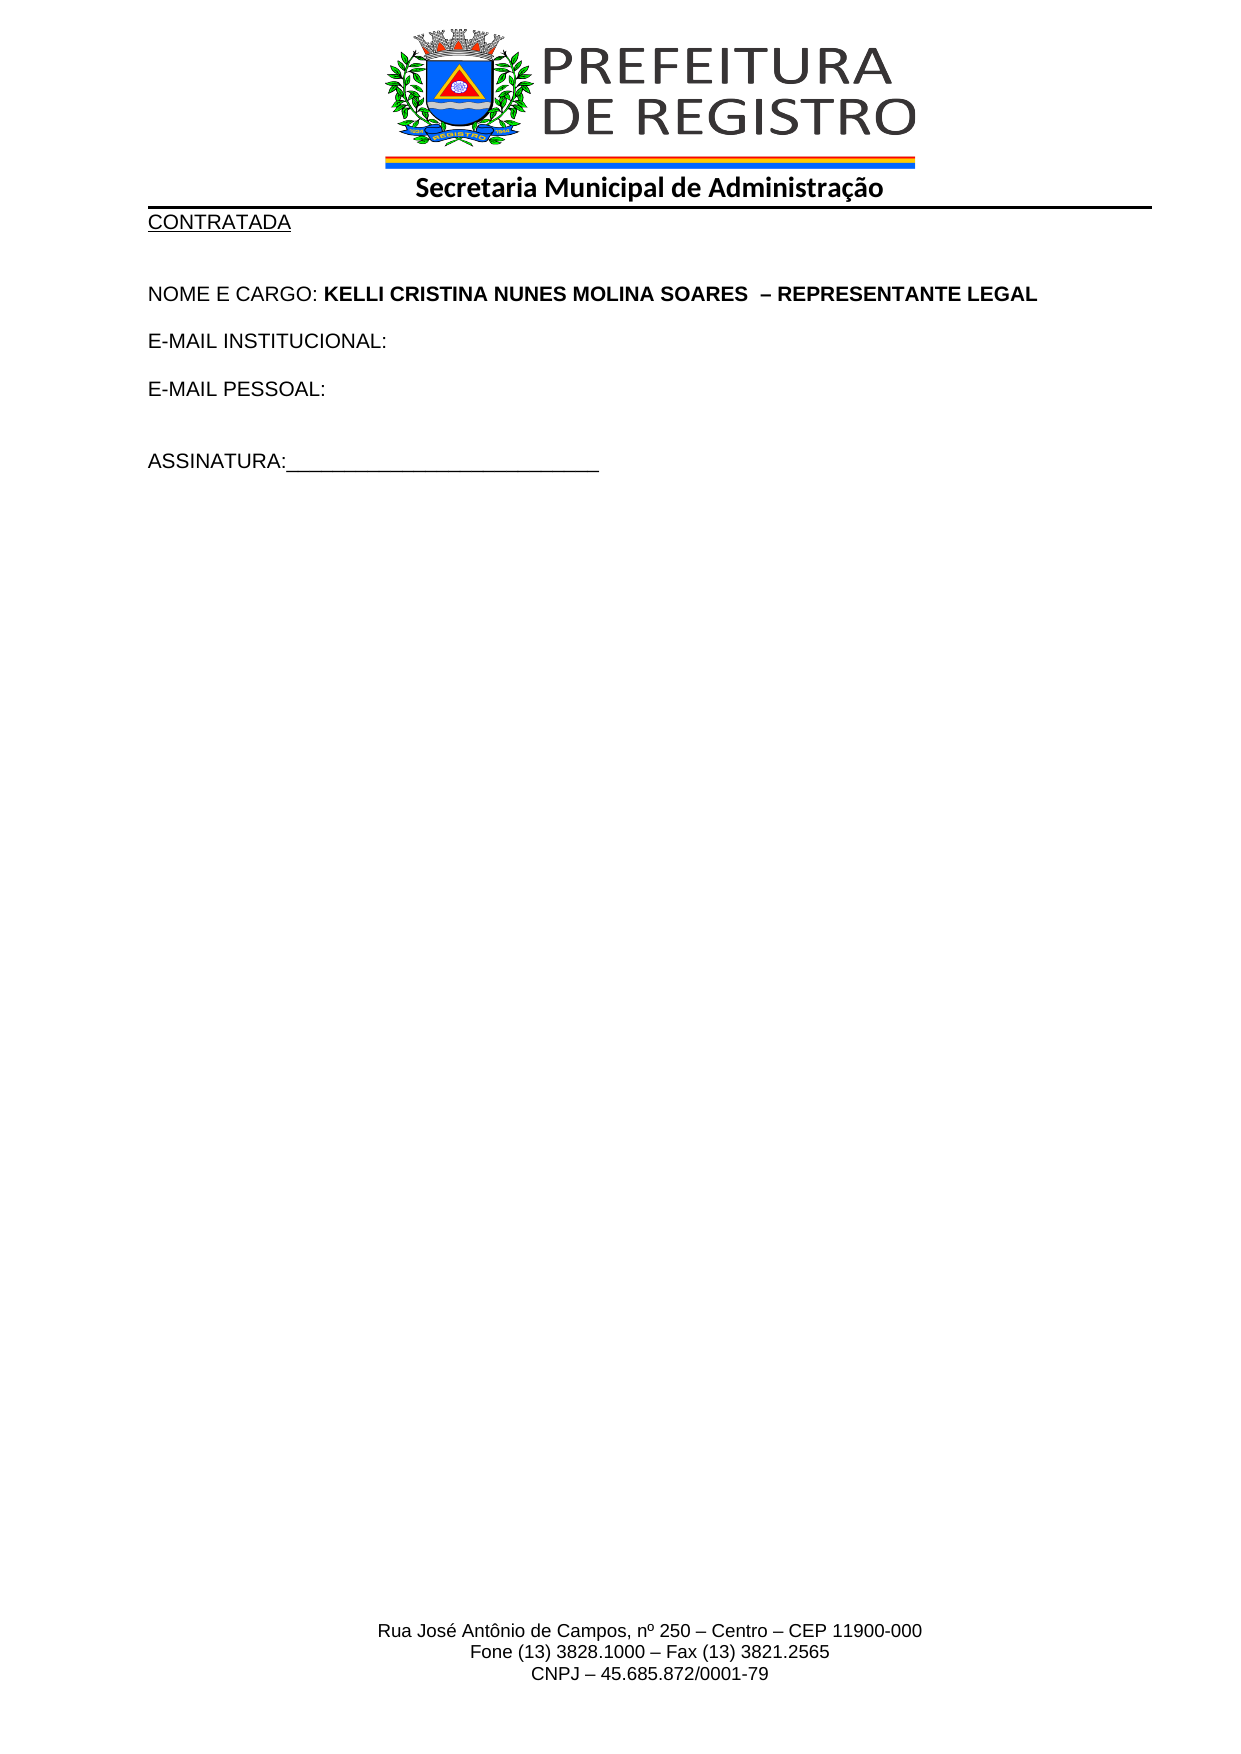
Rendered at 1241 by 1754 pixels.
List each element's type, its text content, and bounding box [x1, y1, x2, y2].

text E-MAIL PESSOAL: [148, 377, 1152, 401]
text NOME E CARGO: KELLI CRISTINA NUNES MOLINA SOARES – REPRESENTANTE LEGAL [148, 281, 1152, 305]
text E-MAIL INSTITUCIONAL: [148, 329, 1152, 353]
picture [384, 29, 916, 169]
text CONTRATADA [148, 209, 1152, 233]
text ASSINATURA:___________________________ [148, 449, 1152, 473]
